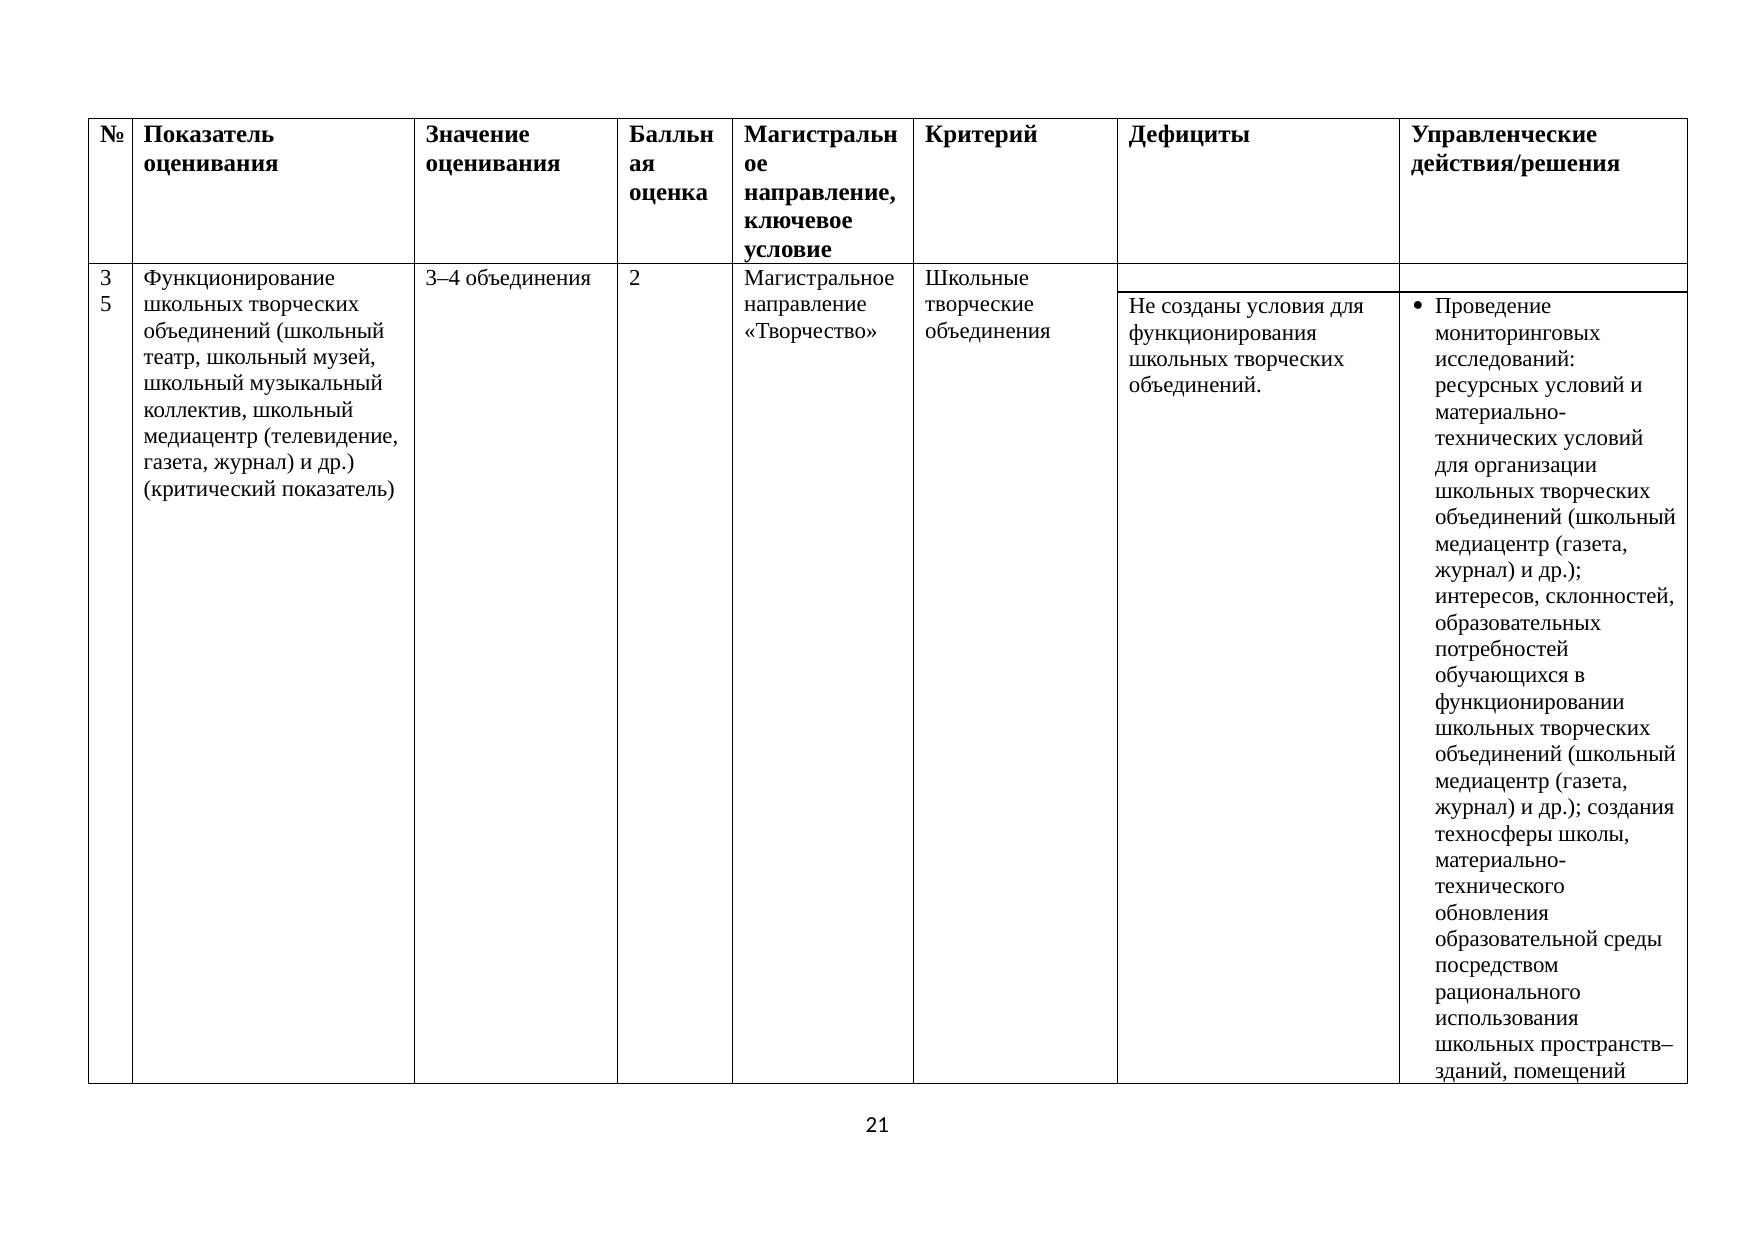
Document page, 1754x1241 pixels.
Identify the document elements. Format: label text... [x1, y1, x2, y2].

table_cell 35 [89, 264, 132, 1083]
table_header Магистральное направление, ключевое условие [733, 119, 913, 263]
table_header Критерий [914, 119, 1117, 263]
table_header Показатель оценивания [133, 119, 414, 263]
table_cell 2 [618, 264, 732, 1083]
table_header Балльная оценка [618, 119, 732, 263]
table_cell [1118, 293, 1399, 1083]
table_cell 3‒4 объединения [415, 264, 617, 1083]
table_header Управленческие действия/решения [1400, 119, 1687, 263]
table_cell Функционирование школьных творческих объединений (школьный театр, школьный музей, школьный музыкальный коллектив, школьный медиацентр (телевидение, газета, журнал) и др.)(критический показатель) [133, 264, 414, 1083]
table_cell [1400, 293, 1687, 1083]
table_header № [89, 119, 132, 263]
table_cell Школьные творческие объединения [914, 264, 1117, 1083]
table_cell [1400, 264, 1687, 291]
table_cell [1118, 264, 1399, 291]
table_header Дефициты [1118, 119, 1399, 263]
table_header Значение оценивания [415, 119, 617, 263]
table_cell Магистральное направление «Творчество» [733, 264, 913, 1083]
